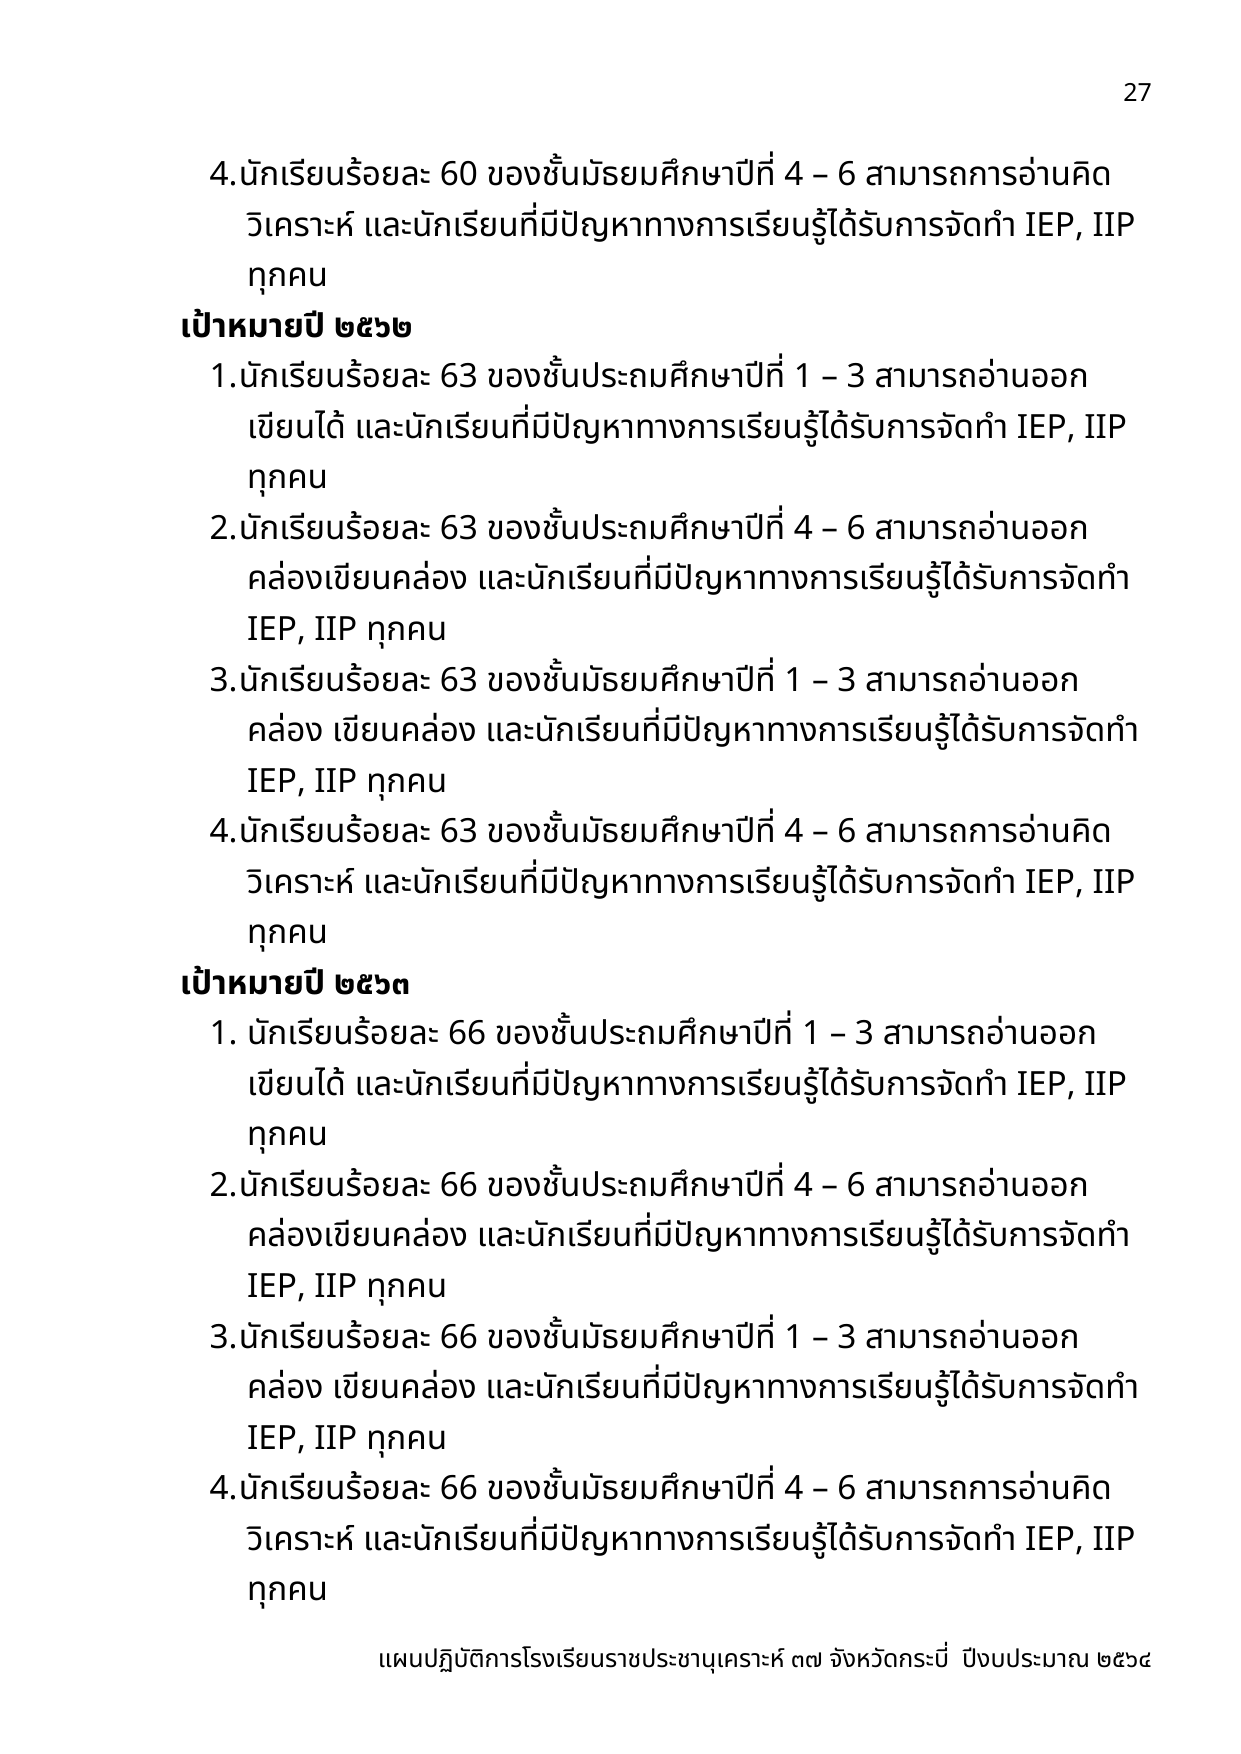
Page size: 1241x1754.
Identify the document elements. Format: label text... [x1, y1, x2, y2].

list นักเรียนร้อยละ 66 ของชั้นมัธยมศึกษาปีที่ 1 – 3 สามารถอ่านออกคล่อง เขียนคล่อง และนักเรียนที่มีปัญหาทางการเรียนรู้ได้รับการจัดทำ IEP, IIP ทุกคน [209, 1312, 1152, 1464]
list นักเรียนร้อยละ 63 ของชั้นประถมศึกษาปีที่ 1 – 3 สามารถอ่านออกเขียนได้ และนักเรียนที่มีปัญหาทางการเรียนรู้ได้รับการจัดทำ IEP, IIP ทุกคน [209, 352, 1152, 504]
list นักเรียนร้อยละ 63 ของชั้นประถมศึกษาปีที่ 4 – 6 สามารถอ่านออกคล่องเขียนคล่อง และนักเรียนที่มีปัญหาทางการเรียนรู้ได้รับการจัดทำ IEP, IIP ทุกคน [209, 504, 1152, 655]
list นักเรียนร้อยละ 60 ของชั้นมัธยมศึกษาปีที่ 4 – 6 สามารถการอ่านคิดวิเคราะห์ และนักเรียนที่มีปัญหาทางการเรียนรู้ได้รับการจัดทำ IEP, IIP ทุกคน [209, 150, 1152, 302]
list นักเรียนร้อยละ 63 ของชั้นมัธยมศึกษาปีที่ 1 – 3 สามารถอ่านออกคล่อง เขียนคล่อง และนักเรียนที่มีปัญหาทางการเรียนรู้ได้รับการจัดทำ IEP, IIP ทุกคน [209, 655, 1152, 807]
text เป้าหมายปี ๒๕๖๒ [150, 302, 1152, 352]
list นักเรียนร้อยละ 66 ของชั้นประถมศึกษาปีที่ 4 – 6 สามารถอ่านออกคล่องเขียนคล่อง และนักเรียนที่มีปัญหาทางการเรียนรู้ได้รับการจัดทำ IEP, IIP ทุกคน [209, 1161, 1152, 1312]
list นักเรียนร้อยละ 66 ของชั้นมัธยมศึกษาปีที่ 4 – 6 สามารถการอ่านคิดวิเคราะห์ และนักเรียนที่มีปัญหาทางการเรียนรู้ได้รับการจัดทำ IEP, IIP ทุกคน [209, 1464, 1152, 1616]
list นักเรียนร้อยละ 63 ของชั้นมัธยมศึกษาปีที่ 4 – 6 สามารถการอ่านคิดวิเคราะห์ และนักเรียนที่มีปัญหาทางการเรียนรู้ได้รับการจัดทำ IEP, IIP ทุกคน [209, 807, 1152, 959]
text เป้าหมายปี ๒๕๖๓ [150, 959, 1152, 1009]
list นักเรียนร้อยละ 66 ของชั้นประถมศึกษาปีที่ 1 – 3 สามารถอ่านออกเขียนได้ และนักเรียนที่มีปัญหาทางการเรียนรู้ได้รับการจัดทำ IEP, IIP ทุกคน [209, 1009, 1152, 1161]
